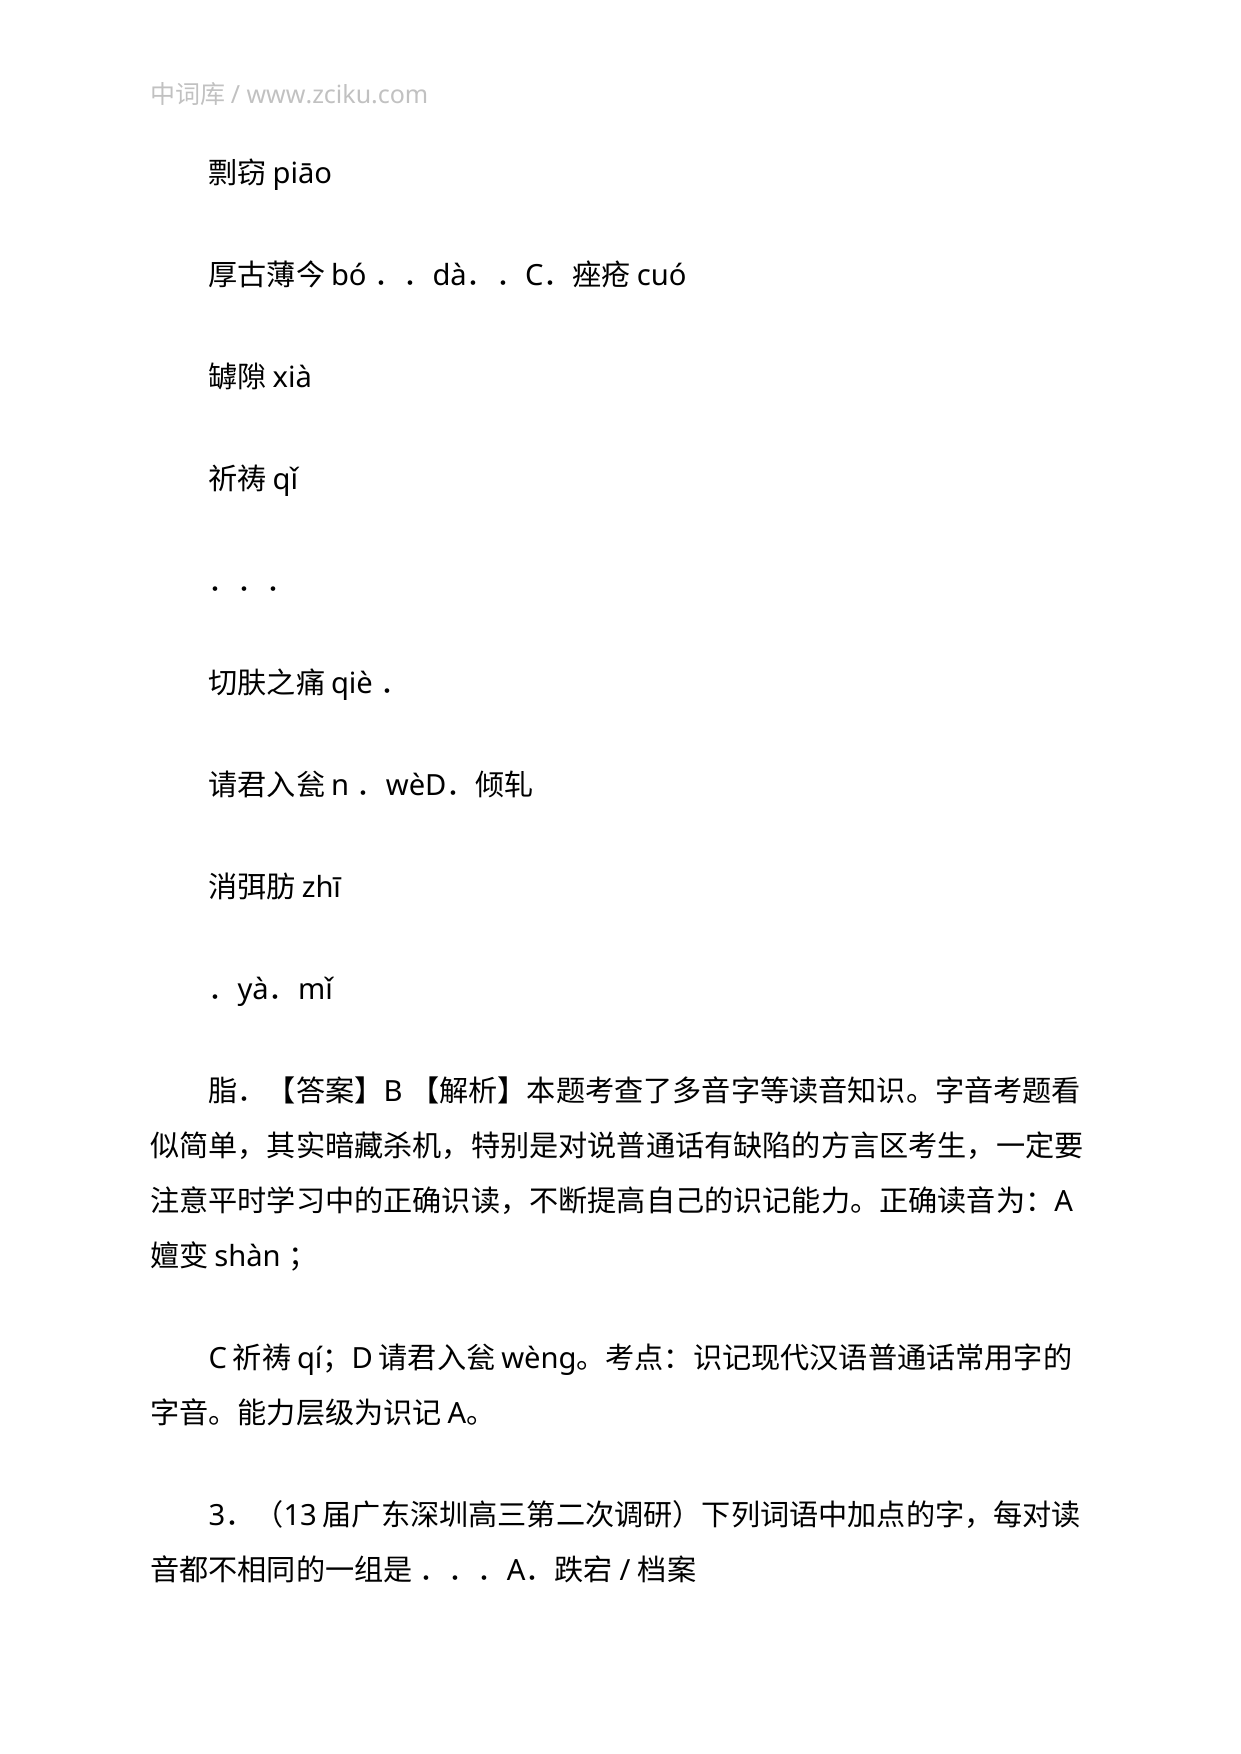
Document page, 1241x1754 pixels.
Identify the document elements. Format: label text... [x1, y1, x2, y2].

text 请君入瓮n ．wèD．倾轧 [150, 762, 1090, 804]
text 消弭肪zhī [150, 864, 1090, 906]
text ．yà．mǐ [150, 966, 1090, 1008]
text 3．（13届广东深圳高三第二次调研）下列词语中加点的字，每对读音都不相同的一组是 ．．．A．跌宕 / 档案 [150, 1491, 1090, 1589]
text 脂．【答案】B 【解析】本题考查了多音字等读音知识。字音考题看似简单，其实暗藏杀机，特别是对说普通话有缺陷的方言区考生，一定要注意平时学习中的正确识读，不断提高自己的识记能力。正确读音为：A嬗变shàn ； [150, 1068, 1090, 1275]
text 罅隙xià [150, 354, 1090, 396]
text 切肤之痛qiè ． [150, 660, 1090, 702]
text 祈祷qǐ [150, 456, 1090, 498]
text C祈祷qí；D请君入瓮wèng。考点：识记现代汉语普通话常用字的字音。能力层级为识记A。 [150, 1334, 1090, 1432]
text 厚古薄今bó ．．dà．．C．痤疮cuó [150, 252, 1090, 294]
text ．．． [150, 558, 1090, 600]
text 剽窃piāo [150, 150, 1090, 192]
